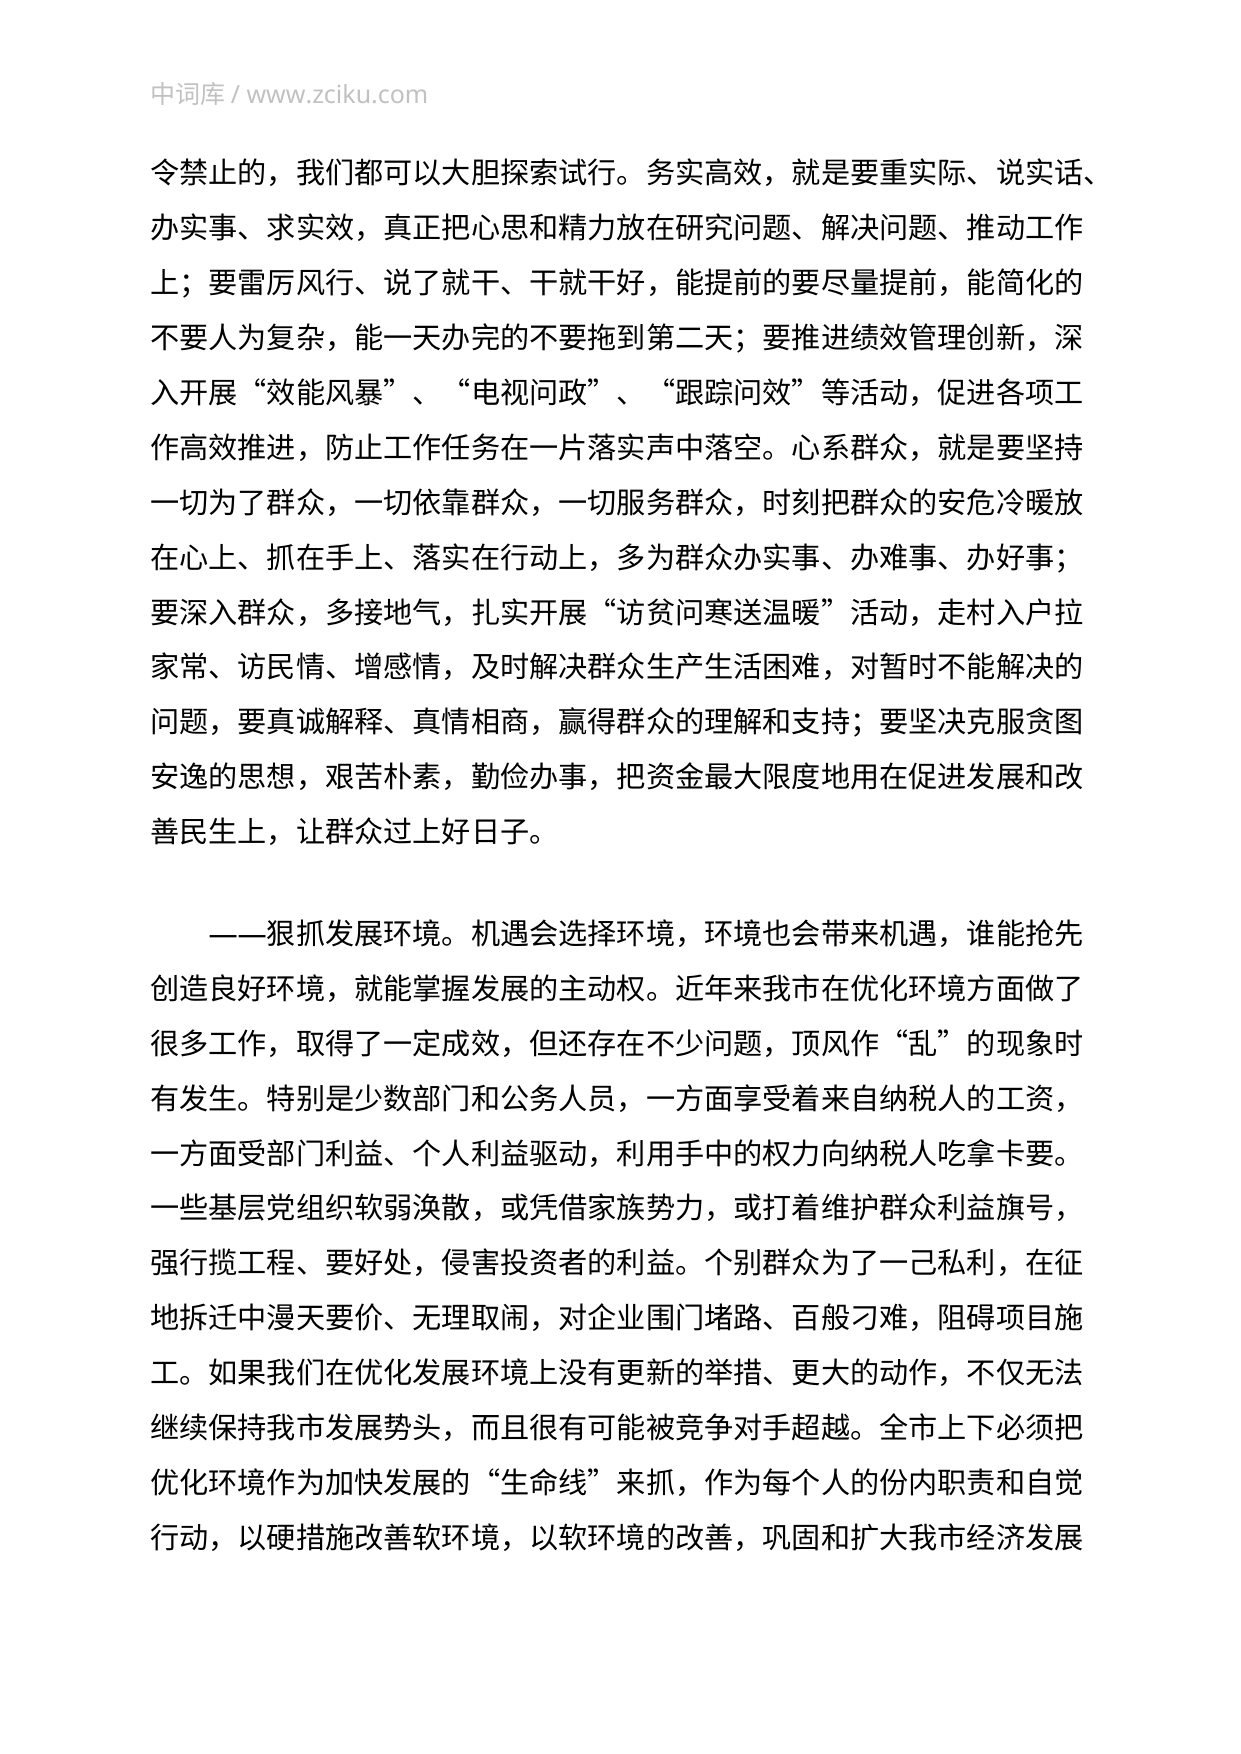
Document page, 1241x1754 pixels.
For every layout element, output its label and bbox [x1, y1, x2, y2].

text [150, 911, 1090, 1557]
text [150, 150, 1090, 851]
